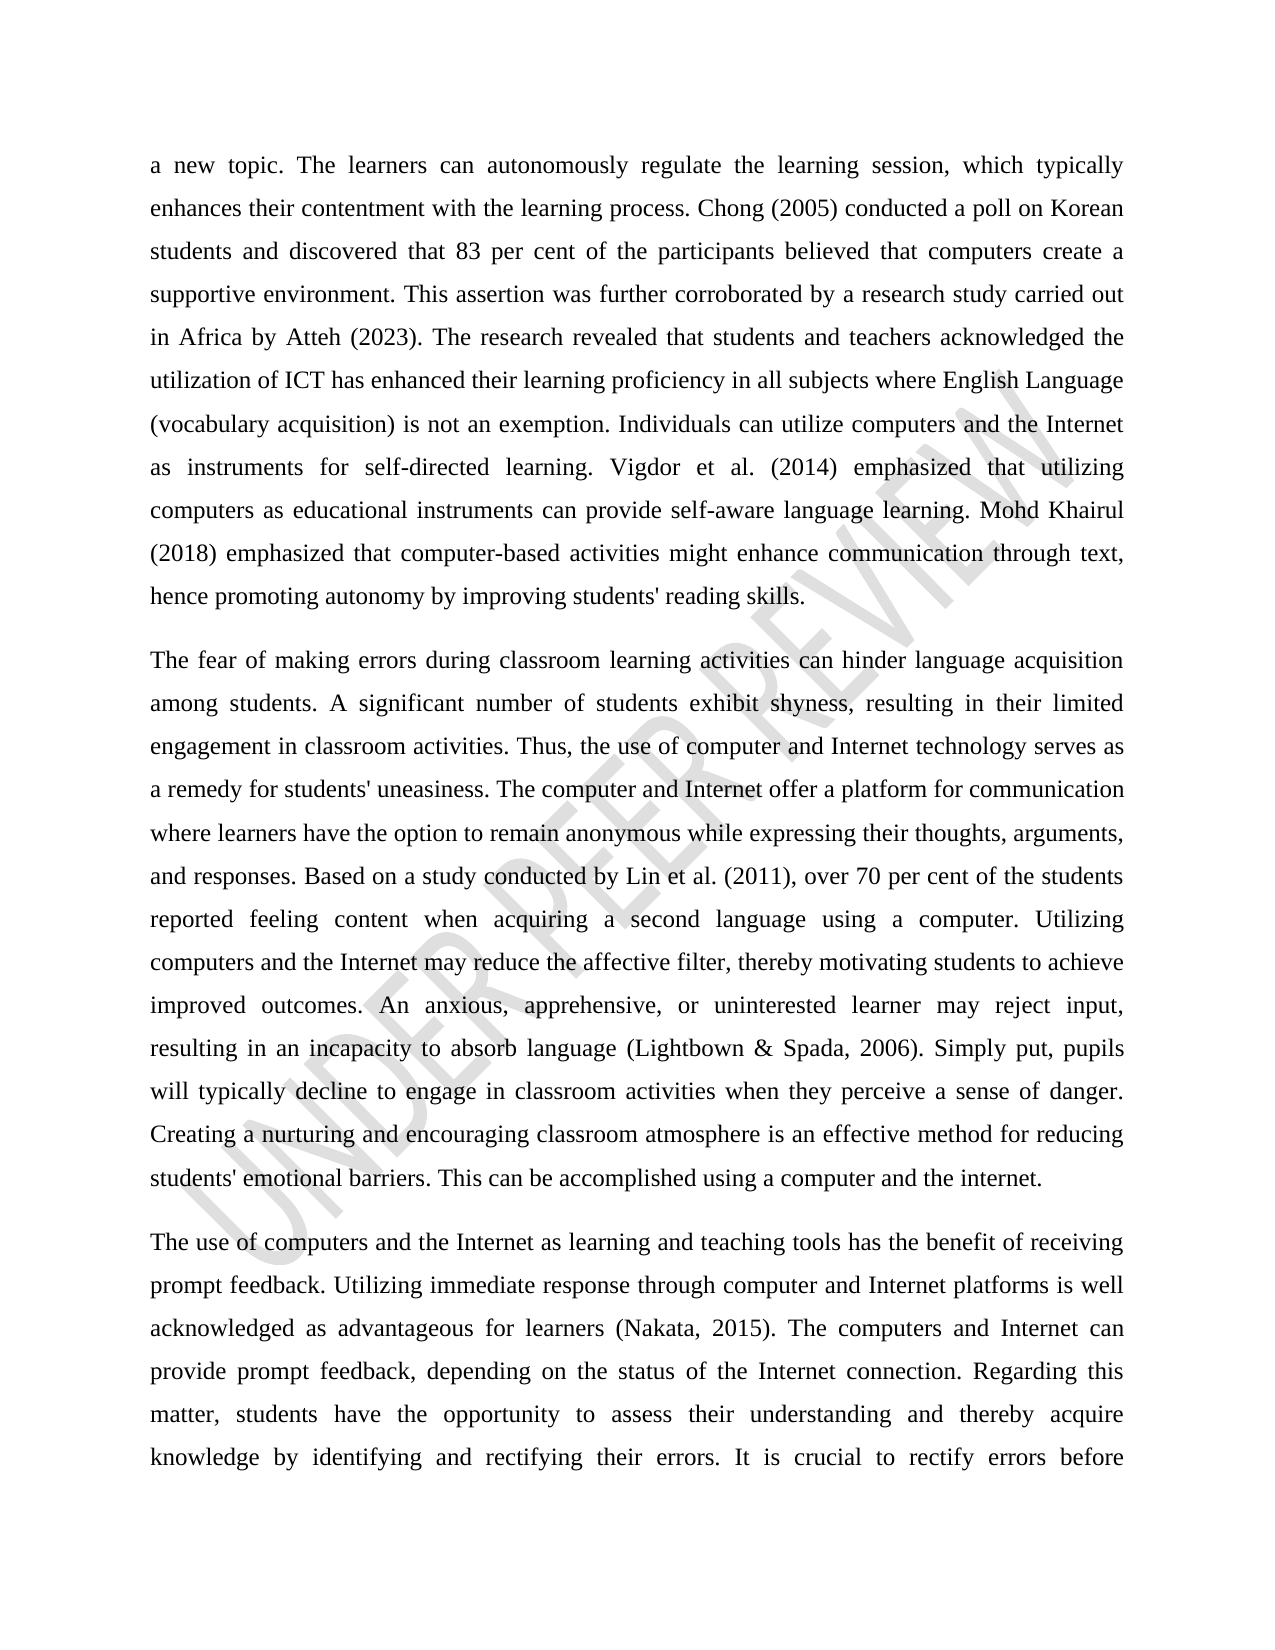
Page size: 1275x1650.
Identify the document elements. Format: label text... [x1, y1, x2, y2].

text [150, 150, 1125, 610]
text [150, 1227, 1125, 1471]
text The fear of making errors during classroom learning activities can hinder language acquisition among students. A significant number of students exhibit shyness, resulting in their limited engagement in classroom activities. Thus, the use of computer and Internet technology serves as a remedy for students' uneasiness. The computer and Internet offer a platform for communication where learners have the option to remain anonymous while expressing their thoughts, arguments, and responses. Based on a study conducted by Lin et al. (2011), over 70 per cent of the students reported feeling content when acquiring a second language using a computer. Utilizing computers and the Internet may reduce the affective filter, thereby motivating students to achieve improved outcomes. An anxious, apprehensive, or uninterested learner may reject input, resulting in an incapacity to absorb language (Lightbown & Spada, 2006). Simply put, pupils will typically decline to engage in classroom activities when they perceive a sense of danger. Creating a nurturing and encouraging classroom atmosphere is an effective method for reducing students' emotional barriers. This can be accomplished using a computer and the internet. [150, 645, 1125, 1191]
